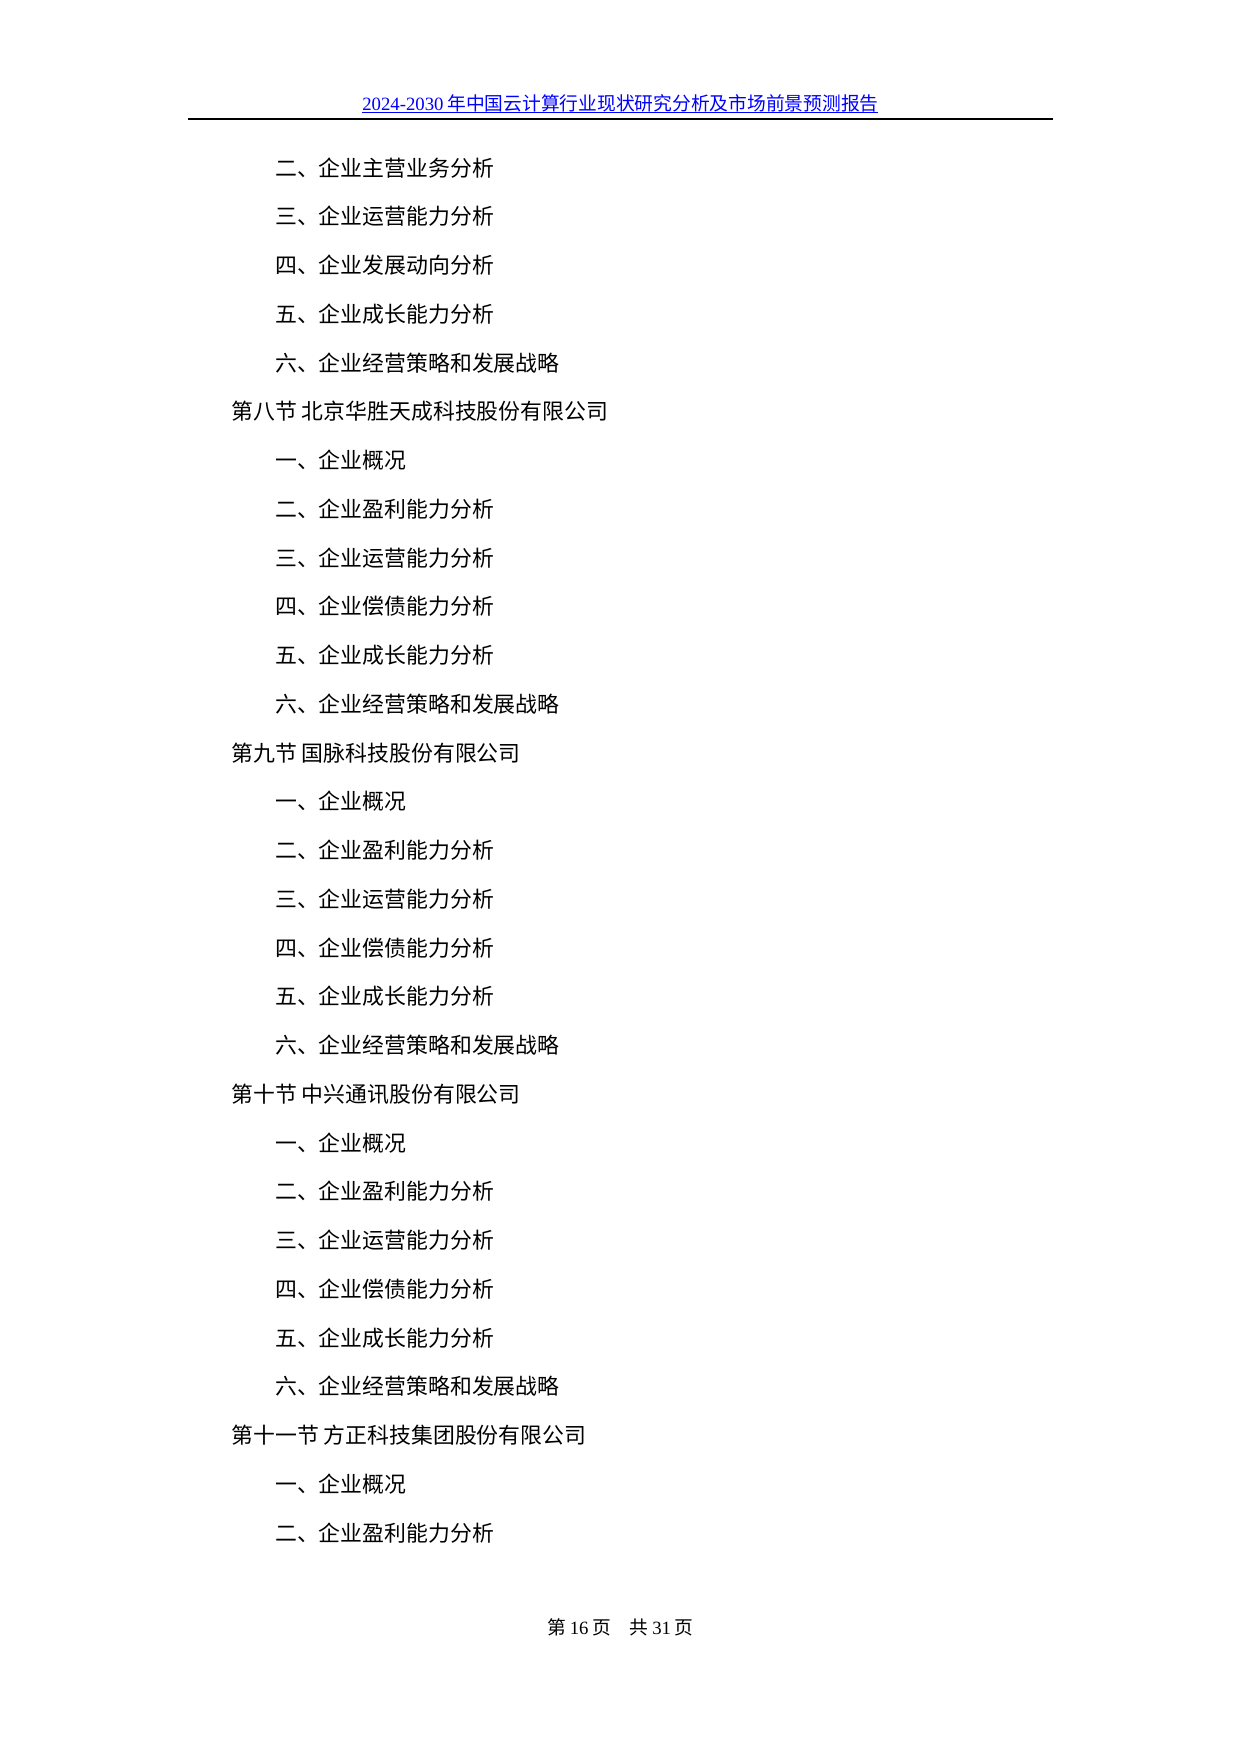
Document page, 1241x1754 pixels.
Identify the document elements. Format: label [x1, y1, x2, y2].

text [187, 150, 1053, 1548]
